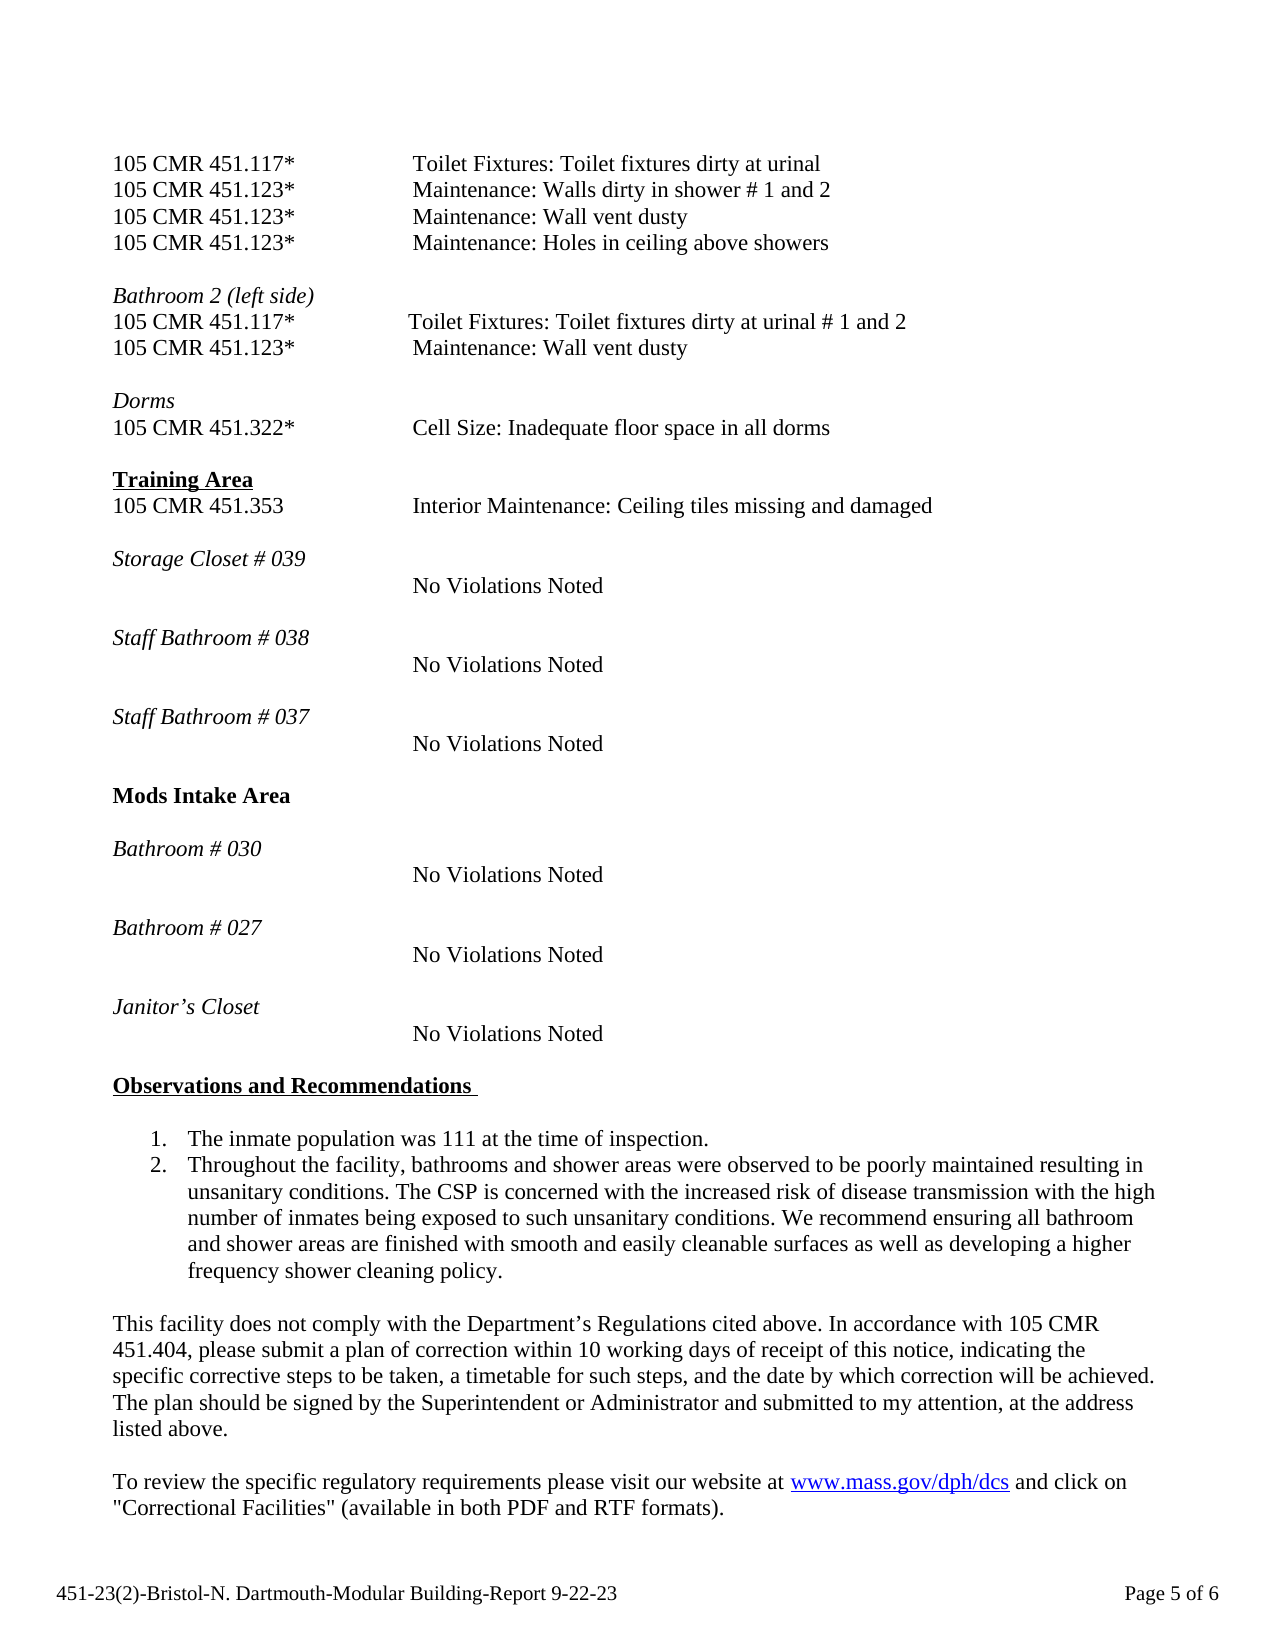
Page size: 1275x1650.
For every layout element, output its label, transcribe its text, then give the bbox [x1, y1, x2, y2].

text 105 CMR 451.123* Maintenance: Wall vent dusty [112, 203, 1162, 229]
text No Violations Noted [112, 1020, 1162, 1046]
text 105 CMR 451.123* Maintenance: Wall vent dusty [112, 334, 1162, 361]
text No Violations Noted [112, 862, 1162, 888]
text 105 CMR 451.117* Toilet Fixtures: Toilet fixtures dirty at urinal # 1 and 2 [112, 308, 1162, 334]
text No Violations Noted [112, 730, 1162, 756]
text Observations and Recommendations [112, 1072, 1162, 1099]
text 105 CMR 451.322* Cell Size: Inadequate floor space in all dorms [112, 413, 1162, 440]
text No Violations Noted [112, 941, 1162, 967]
text Bathroom # 027 [112, 914, 1162, 941]
text Bathroom 2 (left side) [112, 282, 1162, 308]
list Throughout the facility, bathrooms and shower areas were observed to be poorly maintained resulting in unsanitary conditions. The CSP is concerned with the increased risk of disease transmission with the high number of inmates being exposed to such unsanitary conditions. We recommend ensuring all bathroom and shower areas are finished with smooth and easily cleanable surfaces as well as developing a higher frequency shower cleaning policy. [150, 1151, 1162, 1283]
text Staff Bathroom # 037 [112, 703, 1162, 730]
text Bathroom # 030 [112, 835, 1162, 862]
text Janitor’s Closet [112, 993, 1162, 1020]
text 105 CMR 451.117* Toilet Fixtures: Toilet fixtures dirty at urinal [112, 150, 1162, 176]
text No Violations Noted [112, 651, 1162, 677]
text 105 CMR 451.123* Maintenance: Holes in ceiling above showers [112, 229, 1162, 255]
text This facility does not comply with the Department’s Regulations cited above. In accordance with 105 CMR 451.404, please submit a plan of correction within 10 working days of receipt of this notice, indicating the specific corrective steps to be taken, a timetable for such steps, and the date by which correction will be achieved. The plan should be signed by the Superintendent or Administrator and submitted to my attention, at the address listed above. [112, 1309, 1162, 1441]
text Storage Closet # 039 [112, 545, 1162, 572]
text Dorms [112, 387, 1162, 413]
text Training Area [112, 466, 1162, 493]
text Mods Intake Area [112, 782, 1162, 809]
text Staff Bathroom # 038 [112, 624, 1162, 651]
text No Violations Noted [112, 572, 1162, 598]
text 105 CMR 451.353 Interior Maintenance: Ceiling tiles missing and damaged [112, 493, 1162, 519]
text To review the specific regulatory requirements please visit our website at www.mass.gov/dph/dcs and click on "Correctional Facilities" (available in both PDF and RTF formats). [112, 1468, 1162, 1520]
text 105 CMR 451.123* Maintenance: Walls dirty in shower # 1 and 2 [112, 176, 1162, 203]
list The inmate population was 111 at the time of inspection. [150, 1125, 1162, 1151]
